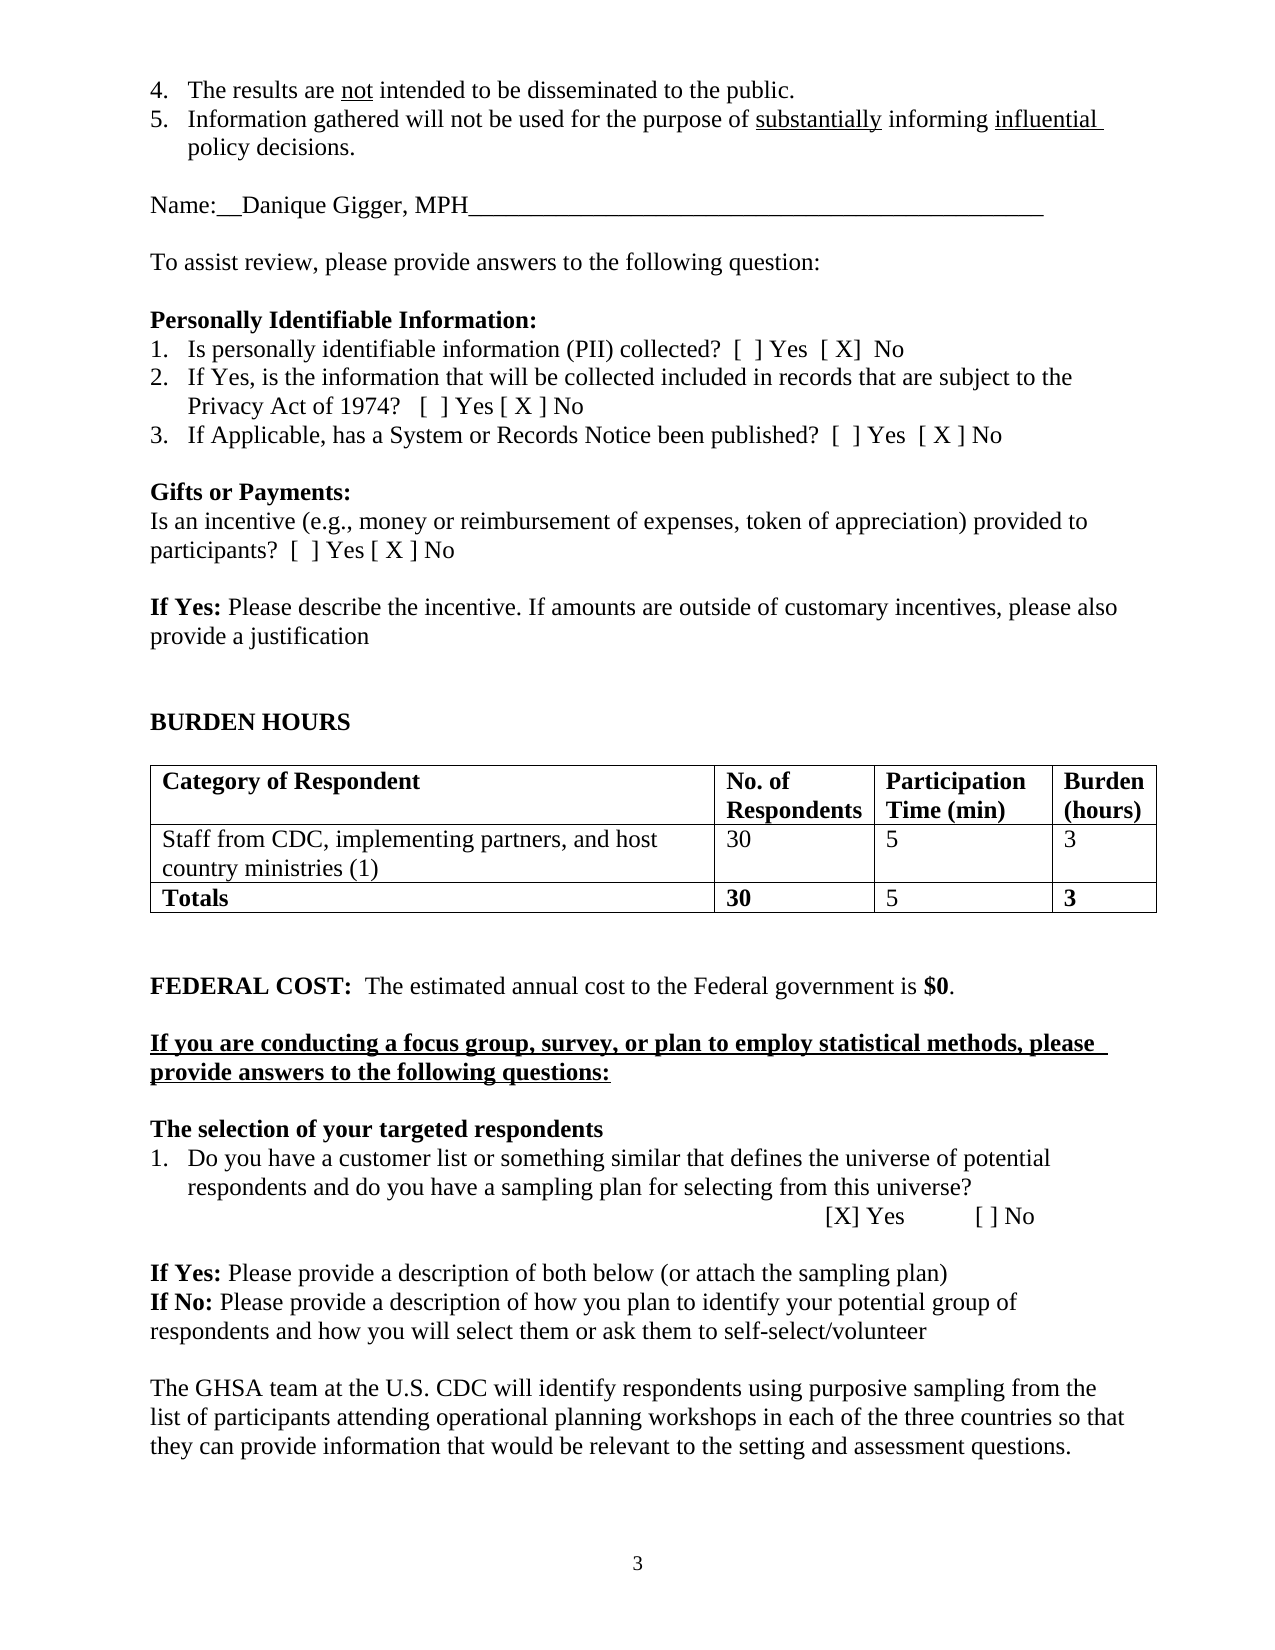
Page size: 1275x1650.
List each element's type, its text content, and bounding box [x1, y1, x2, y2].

list Gifts or Payments: [150, 477, 1125, 506]
table_header Category of Respondent [151, 766, 714, 823]
text Personally Identifiable Information: [150, 305, 1125, 334]
text The GHSA team at the U.S. CDC will identify respondents using purposive sampling from the list of participants attending operational planning workshops in each of the three countries so that they can provide information that would be relevant to the setting and assessment questions. [150, 1373, 1125, 1459]
table_cell 30 [715, 825, 874, 882]
table_cell 5 [875, 883, 1052, 912]
list If Applicable, has a System or Records Notice been published? [ ] Yes [ X ] No [150, 420, 1125, 449]
text If No: Please provide a description of how you plan to identify your potential group of respondents and how you will select them or ask them to self-select/volunteer [150, 1287, 1125, 1344]
list The results are not intended to be disseminated to the public. [150, 75, 1125, 104]
table_cell Staff from CDC, implementing partners, and host country ministries (1) [151, 825, 714, 882]
table_cell 3 [1053, 825, 1156, 882]
table_header Participation Time (min) [875, 766, 1052, 823]
text If Yes: Please provide a description of both below (or attach the sampling plan) [150, 1258, 1125, 1287]
text If Yes: Please describe the incentive. If amounts are outside of customary incentives, please also provide a justification [150, 592, 1125, 650]
table_header Burden (hours) [1053, 766, 1156, 823]
table_cell Totals [151, 883, 714, 912]
list Is personally identifiable information (PII) collected? [ ] Yes [ X] No [150, 334, 1125, 362]
text The selection of your targeted respondents [150, 1114, 1125, 1143]
text Name:__Danique Gigger, MPH______________________________________________ [150, 190, 1125, 219]
list Do you have a customer list or something similar that defines the universe of potential respondents and do you have a sampling plan for selecting from this universe? [X] Yes [ ] No [150, 1143, 1125, 1229]
table_cell 5 [875, 825, 1052, 882]
text Is an incentive (e.g., money or reimbursement of expenses, token of appreciation) provided to participants? [ ] Yes [ X ] No [150, 506, 1125, 564]
text If you are conducting a focus group, survey, or plan to employ statistical methods, please provide answers to the following questions: [150, 1028, 1125, 1086]
text BURDEN HOURS [150, 707, 1125, 736]
text To assist review, please provide answers to the following question: [150, 247, 1125, 276]
list Information gathered will not be used for the purpose of substantially informing influential policy decisions. [150, 104, 1125, 161]
list If Yes, is the information that will be collected included in records that are subject to the Privacy Act of 1974? [ ] Yes [ X ] No [150, 362, 1125, 420]
table_cell 3 [1053, 883, 1156, 912]
text FEDERAL COST: The estimated annual cost to the Federal government is $0. [150, 971, 1125, 999]
table_cell 30 [715, 883, 874, 912]
table_header No. of Respondents [715, 766, 874, 823]
